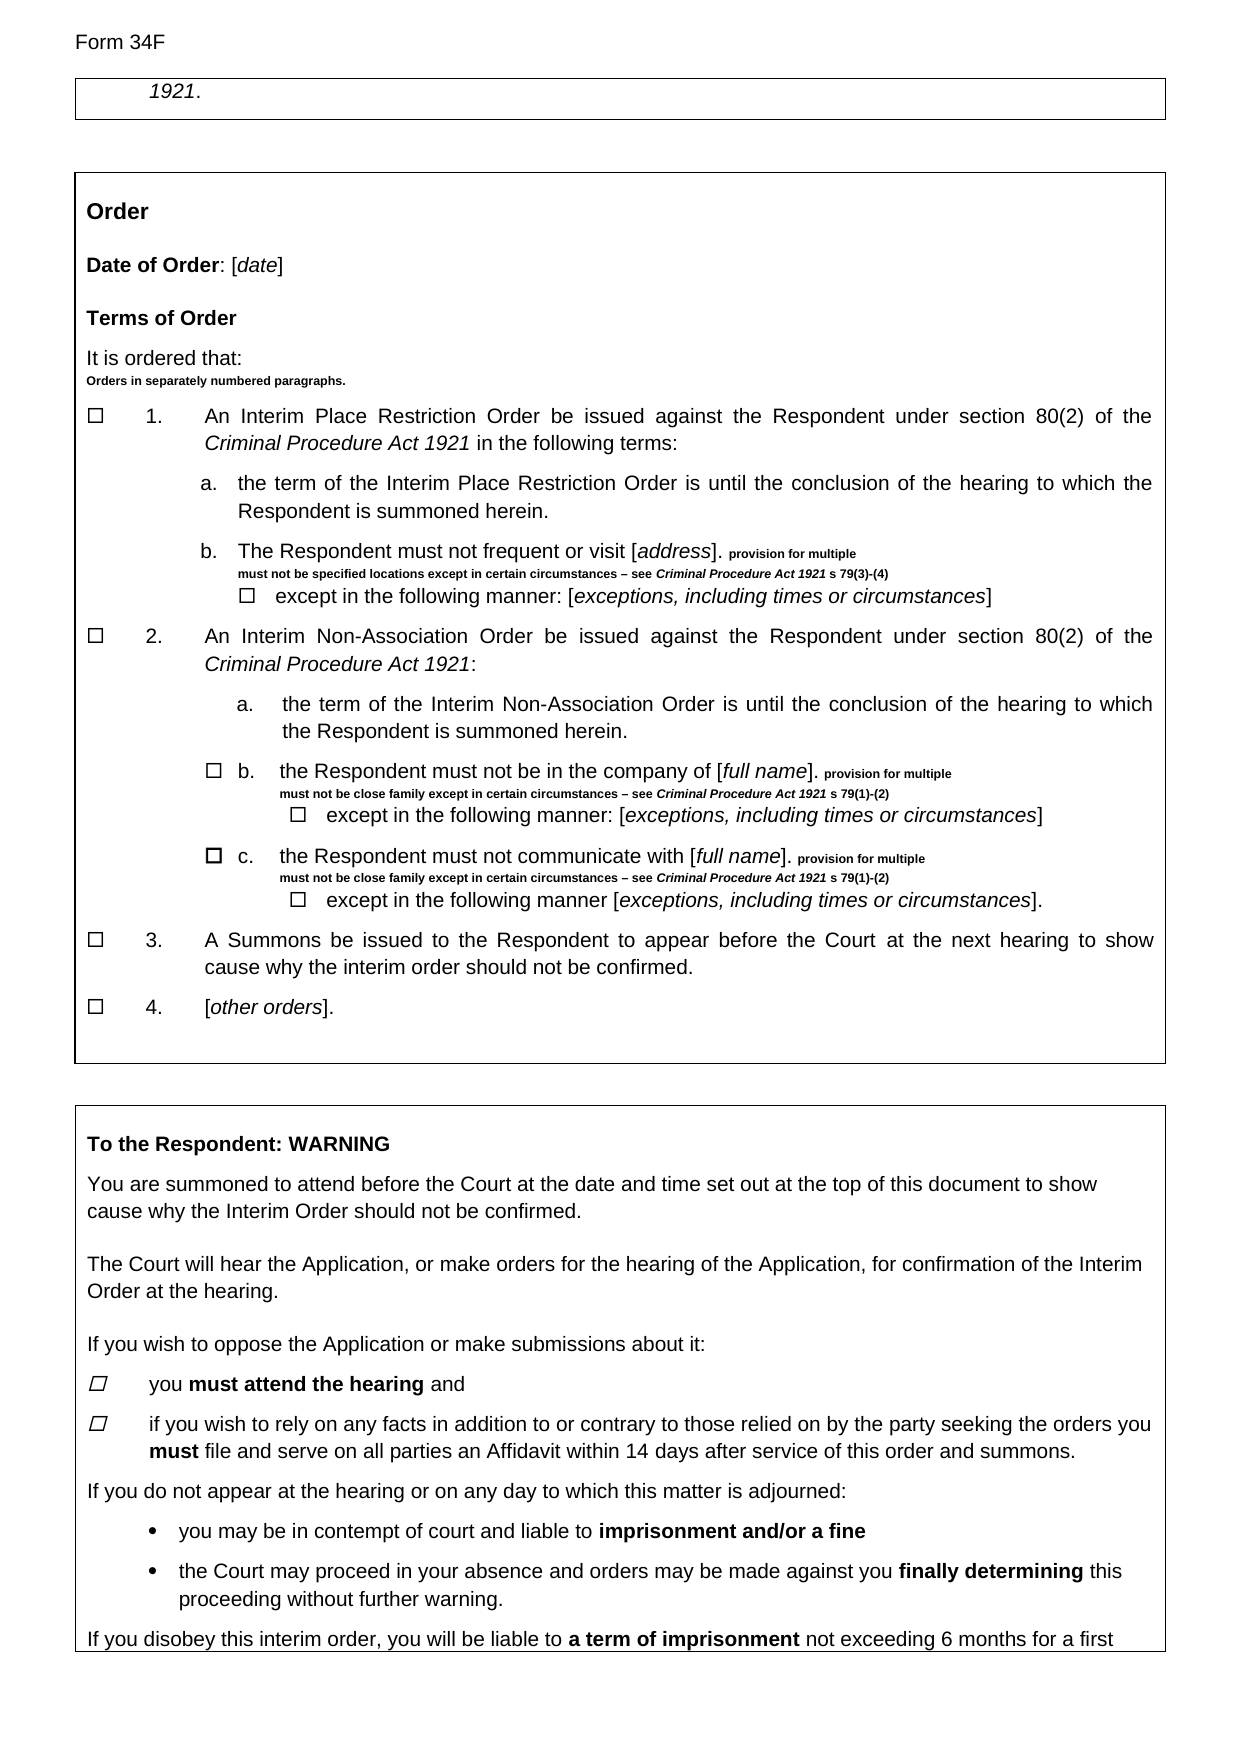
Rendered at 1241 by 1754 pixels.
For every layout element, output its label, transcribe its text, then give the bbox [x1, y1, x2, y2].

table_cell [134, 404, 193, 624]
table_cell An Interim Non-Association Order be issued against the Respondent under section 80(2) of the Criminal Procedure Act 1921: a. the term of the Interim Non-Association Order is until the conclusion of the hearing to which the Respondent is summoned herein. b. the Respondent must not be in the company of [full name]. provision for multiple must not be close family except in certain circumstances – see Criminal Procedure Act 1921 s 79(1)-(2) except in the following manner: [exceptions, including times or circumstances] c. the Respondent must not communicate with [full name]. provision for multiple must not be close family except in certain circumstances – see Criminal Procedure Act 1921 s 79(1)-(2) except in the following manner [exceptions, including times or circumstances]. [193, 624, 1165, 928]
table_cell [76, 995, 134, 1063]
table_cell [76, 928, 134, 995]
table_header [76, 1106, 1165, 1651]
table_cell [76, 404, 134, 624]
table_header Order Date of Order: [date] Terms of Order It is ordered that: Orders in separately numbered paragraphs. [76, 173, 1165, 404]
table_cell [other orders]. [193, 995, 1165, 1063]
table_cell An Interim Place Restriction Order be issued against the Respondent under section 80(2) of the Criminal Procedure Act 1921 in the following terms: the term of the Interim Place Restriction Order is until the conclusion of the hearing to which the Respondent is summoned herein. The Respondent must not frequent or visit [address]. provision for multiple must not be specified locations except in certain circumstances – see Criminal Procedure Act 1921 s 79(3)-(4) except in the following manner: [exceptions, including times or circumstances] [193, 404, 1165, 624]
table_cell [134, 928, 193, 995]
table_cell [76, 624, 134, 928]
table_cell [134, 624, 193, 928]
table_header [76, 79, 1165, 118]
table_cell [134, 995, 193, 1063]
table_cell A Summons be issued to the Respondent to appear before the Court at the next hearing to show cause why the interim order should not be confirmed. [193, 928, 1165, 995]
